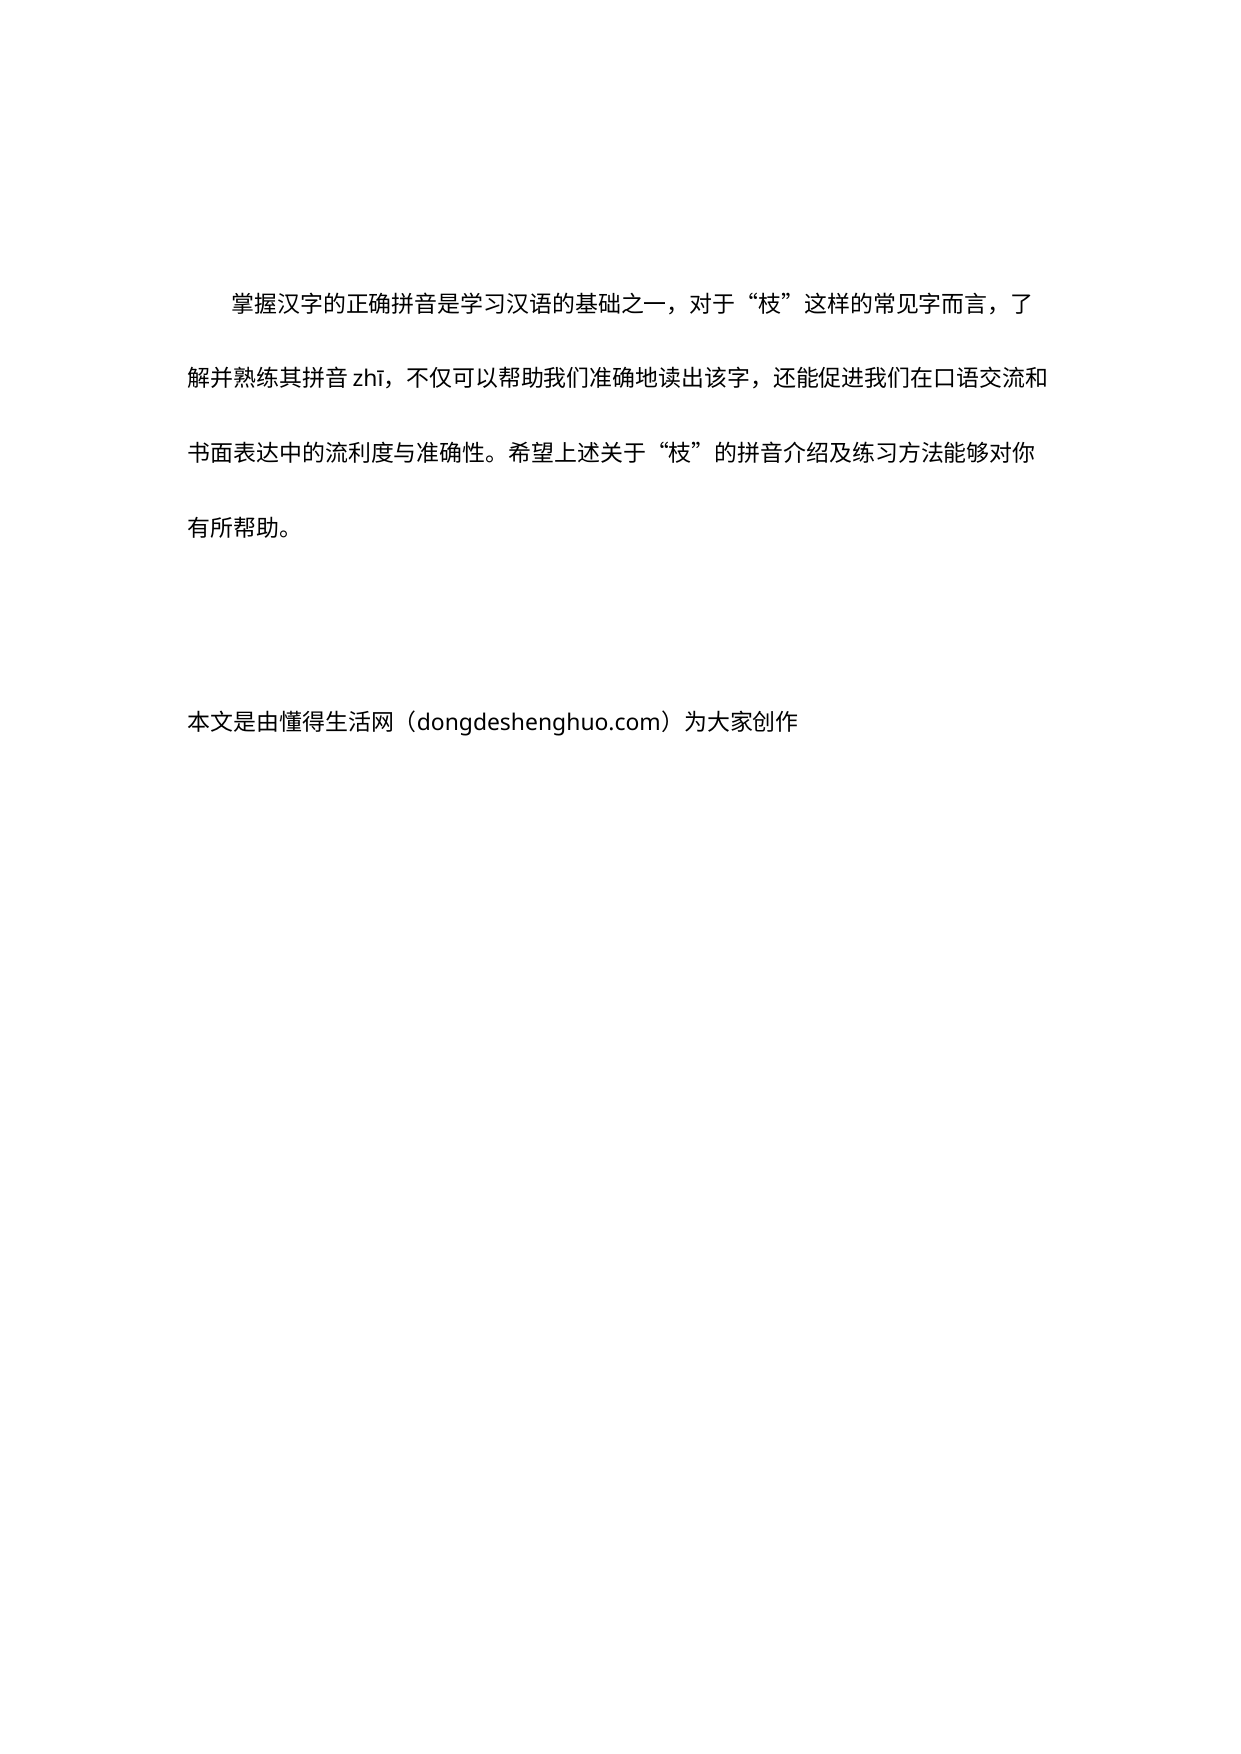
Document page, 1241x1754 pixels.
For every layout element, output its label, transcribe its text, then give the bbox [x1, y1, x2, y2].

text 掌握汉字的正确拼音是学习汉语的基础之一，对于“枝”这样的常见字而言，了解并熟练其拼音zhī，不仅可以帮助我们准确地读出该字，还能促进我们在口语交流和书面表达中的流利度与准确性。希望上述关于“枝”的拼音介绍及练习方法能够对你有所帮助。 [187, 270, 1053, 559]
text 本文是由懂得生活网（dongdeshenghuo.com）为大家创作 [187, 688, 1053, 753]
